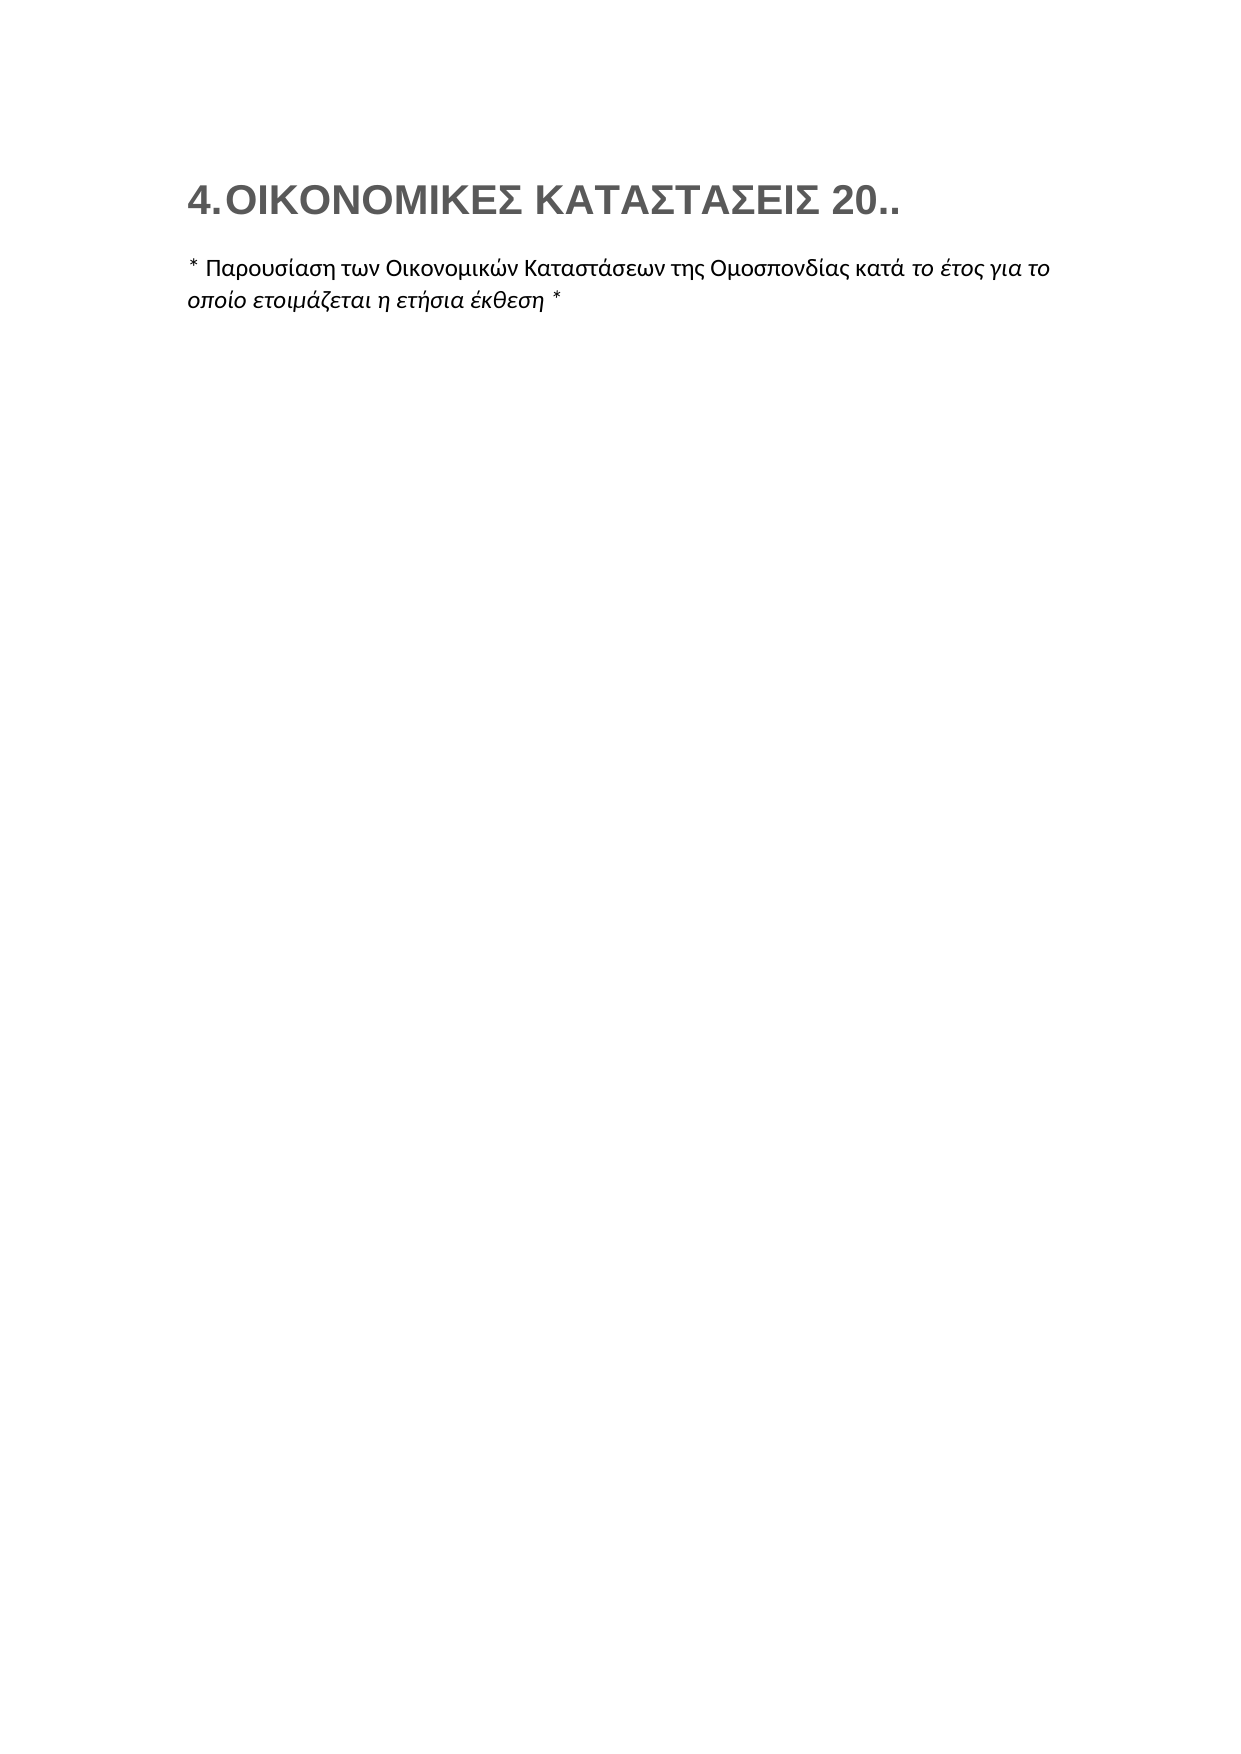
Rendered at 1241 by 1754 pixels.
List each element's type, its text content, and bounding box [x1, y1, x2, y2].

subtitle ΟΙΚΟΝΟΜΙΚΕΣ ΚΑΤΑΣΤΑΣΕΙΣ 20.. [187, 175, 1053, 223]
text * Παρουσίαση των Οικονομικών Καταστάσεων της Ομοσπονδίας κατά το έτος για το οποίο ετοιμάζεται η ετήσια έκθεση * [187, 252, 1053, 315]
